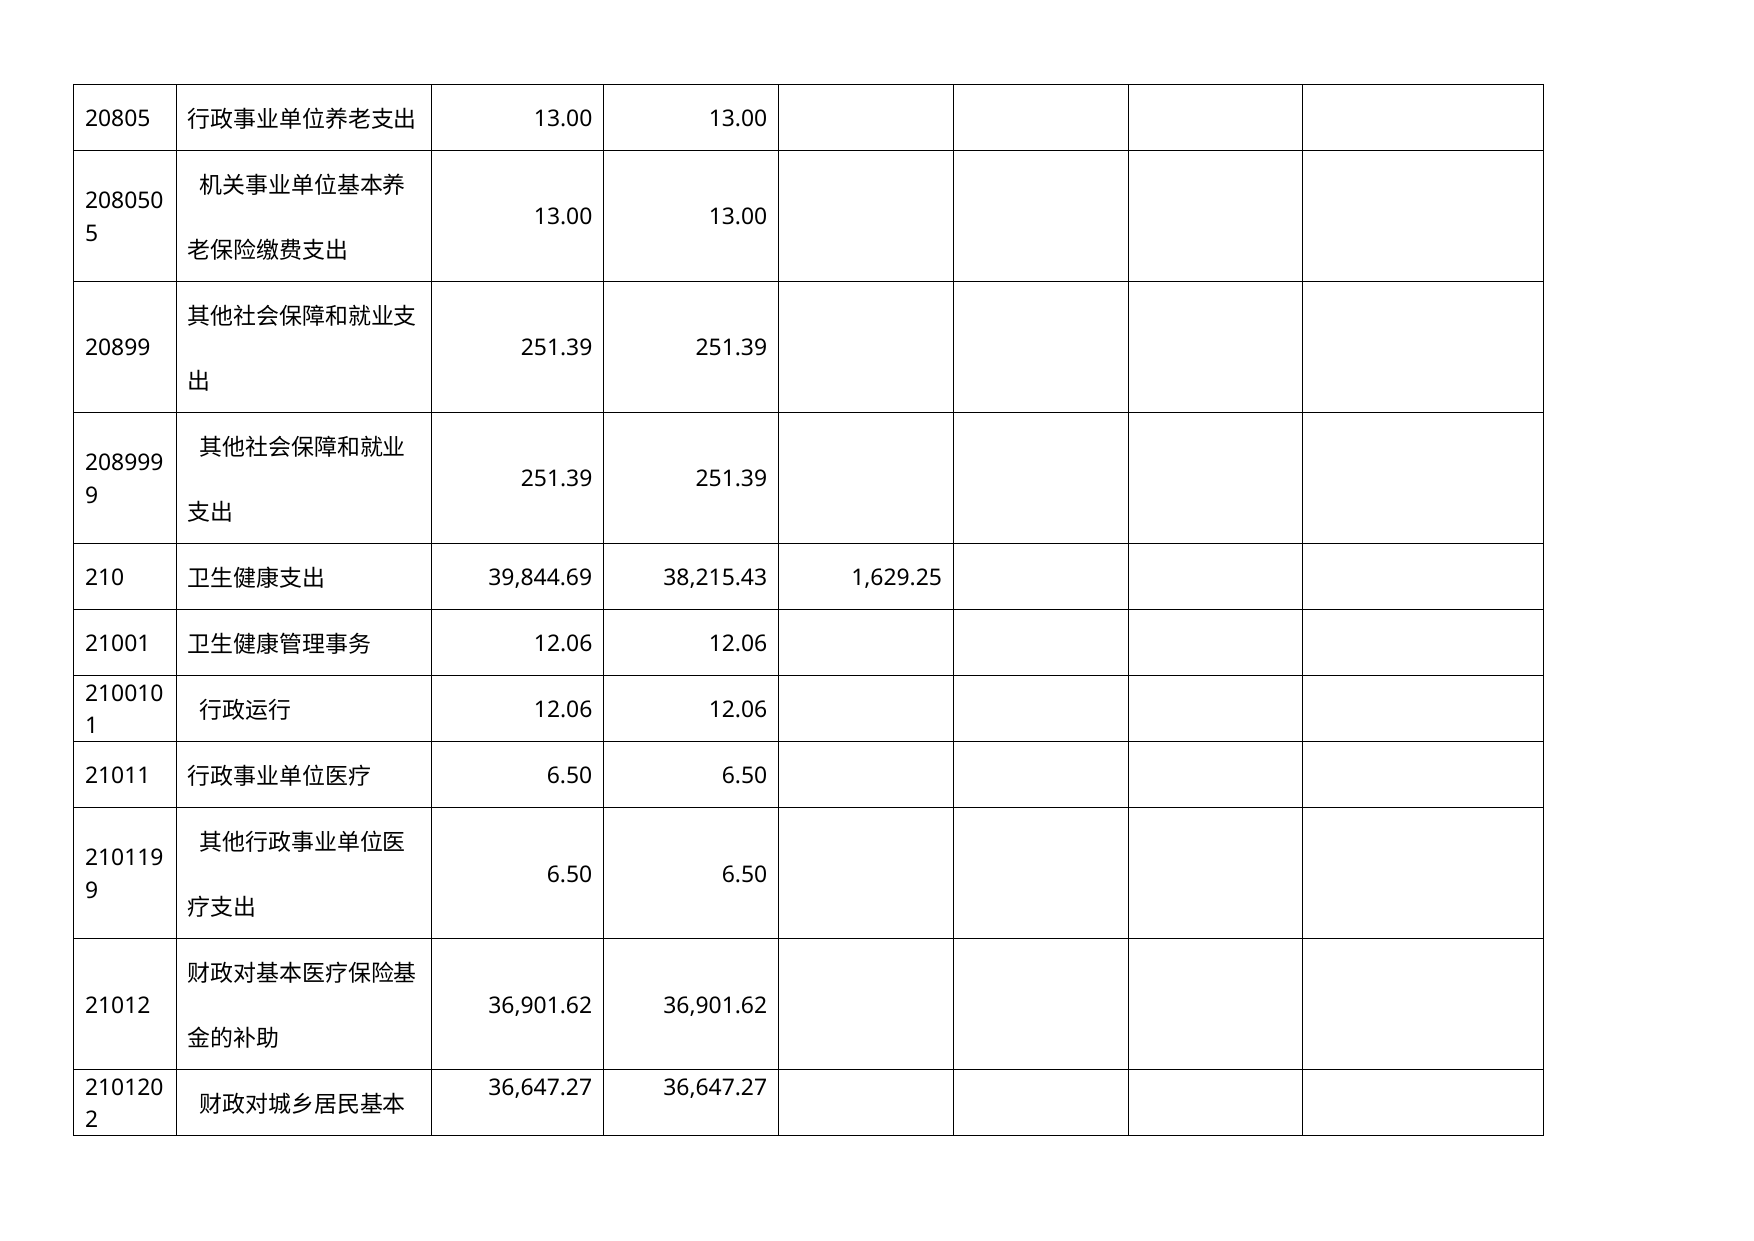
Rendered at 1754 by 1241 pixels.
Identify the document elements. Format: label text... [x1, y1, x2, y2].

table_cell 12.06 [604, 676, 778, 741]
table_cell [954, 1070, 1128, 1135]
table_cell [954, 939, 1128, 1069]
table_cell [779, 151, 953, 281]
table_cell 2101199 [74, 808, 176, 938]
table_cell [954, 282, 1128, 412]
table_cell [779, 610, 953, 675]
table_cell [1303, 742, 1543, 807]
table_cell 其他社会保障和就业支出 [177, 413, 431, 543]
table_cell 36,647.27 [604, 1070, 778, 1135]
table_cell 13.00 [432, 151, 603, 281]
table_cell 36,647.27 [432, 1070, 603, 1135]
table_cell 251.39 [432, 413, 603, 543]
table_cell 1,629.25 [779, 544, 953, 609]
table_cell 卫生健康管理事务 [177, 610, 431, 675]
table_cell [779, 282, 953, 412]
table_cell [1303, 282, 1543, 412]
table_cell 2101202 [74, 1070, 176, 1135]
table_cell [954, 151, 1128, 281]
table_cell 2089999 [74, 413, 176, 543]
table_cell 财政对基本医疗保险基金的补助 [177, 939, 431, 1069]
table_cell [1129, 676, 1302, 741]
table_cell 机关事业单位基本养老保险缴费支出 [177, 151, 431, 281]
table_cell [954, 742, 1128, 807]
table_cell 行政运行 [177, 676, 431, 741]
table_cell [1303, 413, 1543, 543]
table_cell 其他社会保障和就业支出 [177, 282, 431, 412]
table_cell 39,844.69 [432, 544, 603, 609]
table_cell [954, 413, 1128, 543]
table_cell [1129, 151, 1302, 281]
table_cell [779, 742, 953, 807]
table_cell 12.06 [604, 610, 778, 675]
table_cell 13.00 [604, 85, 778, 150]
table_cell 行政事业单位养老支出 [177, 85, 431, 150]
table_cell 12.06 [432, 610, 603, 675]
table_cell [779, 413, 953, 543]
table_cell [954, 610, 1128, 675]
table_cell [1303, 1070, 1543, 1135]
table_cell [1129, 544, 1302, 609]
table_cell 251.39 [604, 282, 778, 412]
table_cell 6.50 [604, 742, 778, 807]
table_cell [954, 676, 1128, 741]
table_cell 12.06 [432, 676, 603, 741]
table_cell [779, 676, 953, 741]
table_cell 251.39 [604, 413, 778, 543]
table_cell [1303, 676, 1543, 741]
table_cell [1129, 939, 1302, 1069]
table_cell 卫生健康支出 [177, 544, 431, 609]
table_cell [1129, 413, 1302, 543]
table_cell 20899 [74, 282, 176, 412]
table_cell 13.00 [432, 85, 603, 150]
table_cell [954, 544, 1128, 609]
table_cell [954, 808, 1128, 938]
table_cell 21011 [74, 742, 176, 807]
table_cell [1129, 610, 1302, 675]
table_cell 6.50 [432, 742, 603, 807]
table_cell [779, 808, 953, 938]
table_cell [779, 1070, 953, 1135]
table_cell 21012 [74, 939, 176, 1069]
table_cell [1129, 1070, 1302, 1135]
table_cell 13.00 [604, 151, 778, 281]
table_cell [1303, 610, 1543, 675]
table_cell [1129, 85, 1302, 150]
table_cell 财政对城乡居民基本医疗保险基金的补助 [177, 1070, 431, 1135]
table_cell 21001 [74, 610, 176, 675]
table_cell [1303, 85, 1543, 150]
table_cell [1303, 151, 1543, 281]
table_cell 6.50 [604, 808, 778, 938]
table_cell [1129, 282, 1302, 412]
table_cell [1303, 544, 1543, 609]
table_cell 20805 [74, 85, 176, 150]
table_cell 2100101 [74, 676, 176, 741]
table_cell [779, 85, 953, 150]
table_cell 36,901.62 [432, 939, 603, 1069]
table_cell [1129, 742, 1302, 807]
table_cell [1303, 808, 1543, 938]
table_cell [1303, 939, 1543, 1069]
table_cell 210 [74, 544, 176, 609]
table_cell 行政事业单位医疗 [177, 742, 431, 807]
table_cell [779, 939, 953, 1069]
table_cell [954, 85, 1128, 150]
table_cell 6.50 [432, 808, 603, 938]
table_cell 251.39 [432, 282, 603, 412]
table_cell 36,901.62 [604, 939, 778, 1069]
table_cell 其他行政事业单位医疗支出 [177, 808, 431, 938]
table_cell 2080505 [74, 151, 176, 281]
table_cell [1129, 808, 1302, 938]
table_cell 38,215.43 [604, 544, 778, 609]
